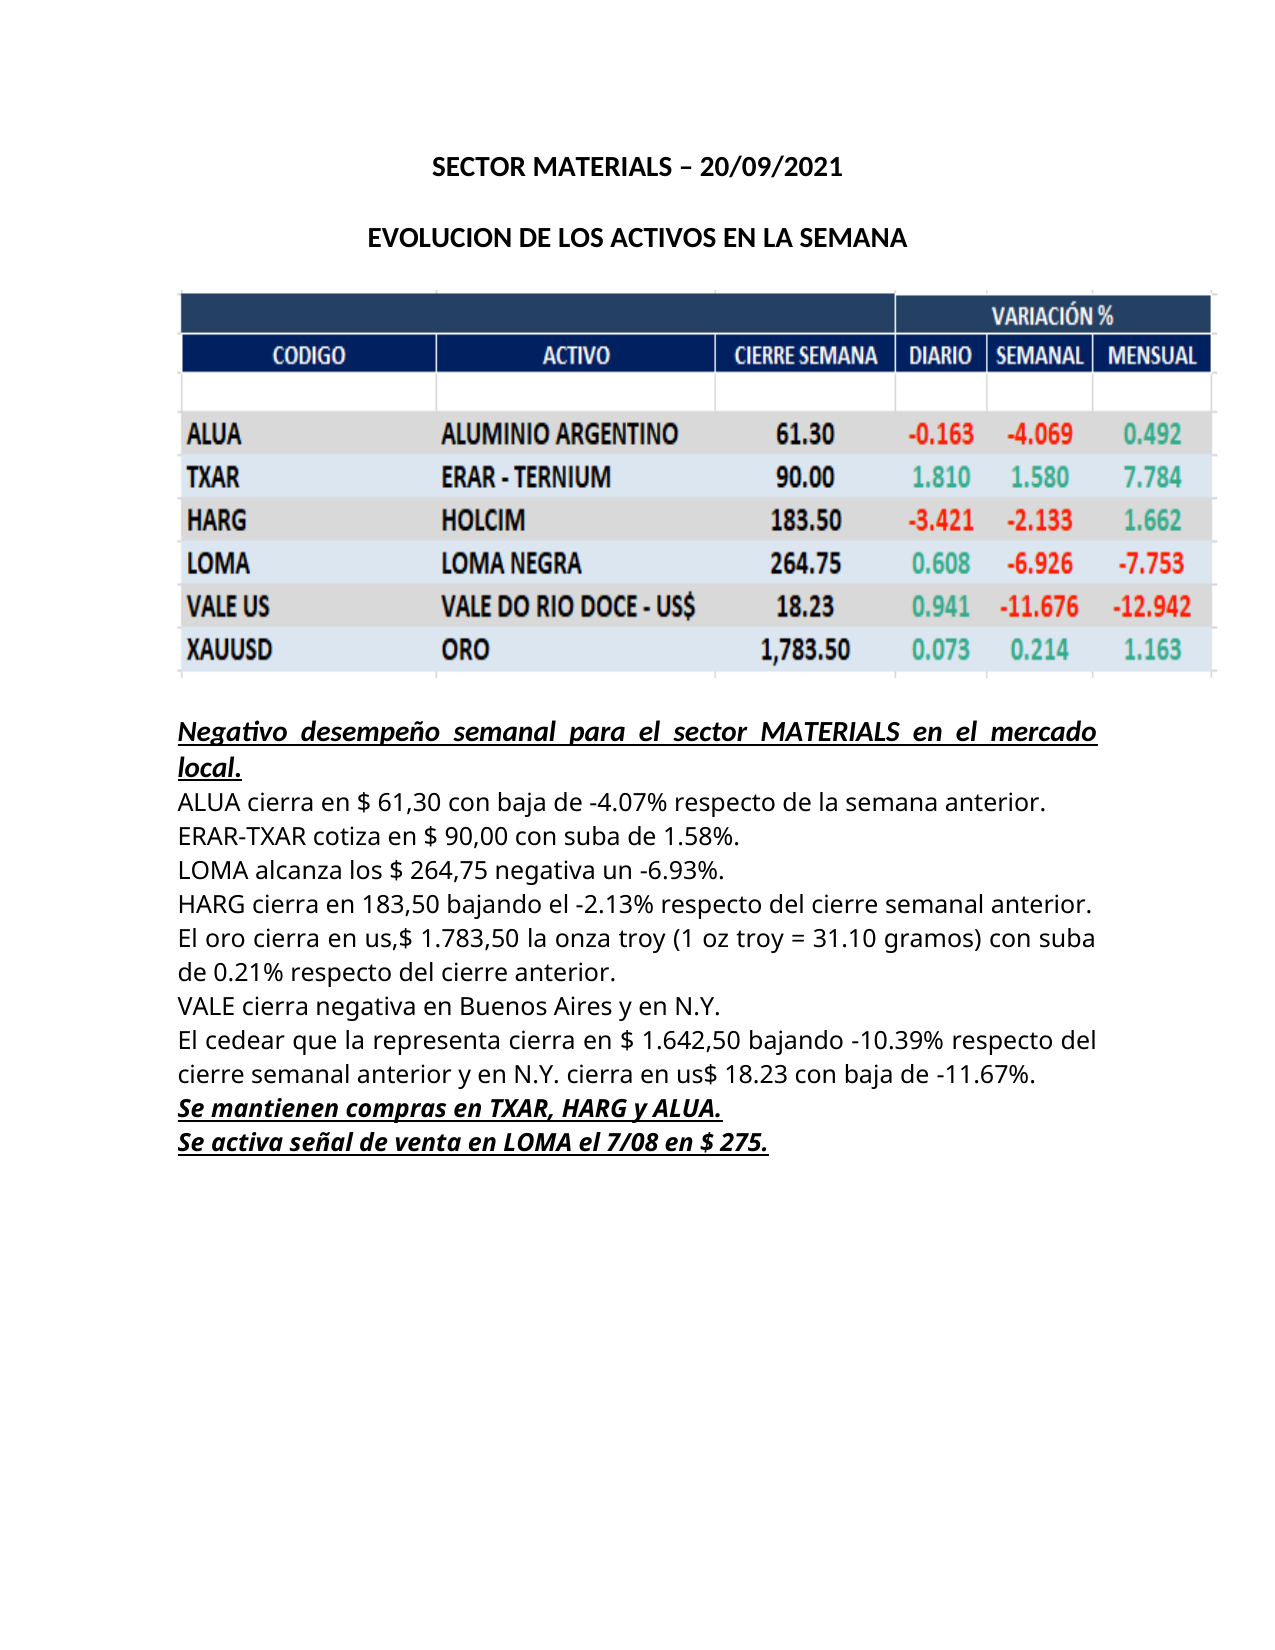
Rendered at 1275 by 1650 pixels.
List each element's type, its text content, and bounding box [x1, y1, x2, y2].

text Negativo desempeño semanal para el sector MATERIALS en el mercado local. [177, 745, 1098, 784]
text El oro cierra en us,$ 1.783,50 la onza troy (1 oz troy = 31.10 gramos) con suba de 0.21% respecto del cierre anterior. [177, 921, 1098, 989]
text SECTOR MATERIALS – 20/09/2021 [177, 148, 1098, 183]
text LOMA alcanza los $ 264,75 negativa un -6.93%. [177, 853, 1098, 887]
text ERAR-TXAR cotiza en $ 90,00 con suba de 1.58%. [177, 818, 1098, 853]
text Negativo desempeño semanal para el sector MATERIALS en el mercado local. [177, 713, 1098, 744]
text HARG cierra en 183,50 bajando el -2.13% respecto del cierre semanal anterior. [177, 887, 1098, 921]
text El cedear que la representa cierra en $ 1.642,50 bajando -10.39% respecto del cierre semanal anterior y en N.Y. cierra en us$ 18.23 con baja de -11.67%. [177, 1023, 1098, 1091]
text ALUA cierra en $ 61,30 con baja de -4.07% respecto de la semana anterior. [177, 784, 1098, 818]
text Se mantienen compras en TXAR, HARG y ALUA. [177, 1091, 1098, 1125]
text Se activa señal de venta en LOMA el 7/08 en $ 275. [177, 1125, 1098, 1159]
text EVOLUCION DE LOS ACTIVOS EN LA SEMANA [177, 219, 1098, 254]
picture [177, 290, 1218, 678]
text VALE cierra negativa en Buenos Aires y en N.Y. [177, 989, 1098, 1023]
